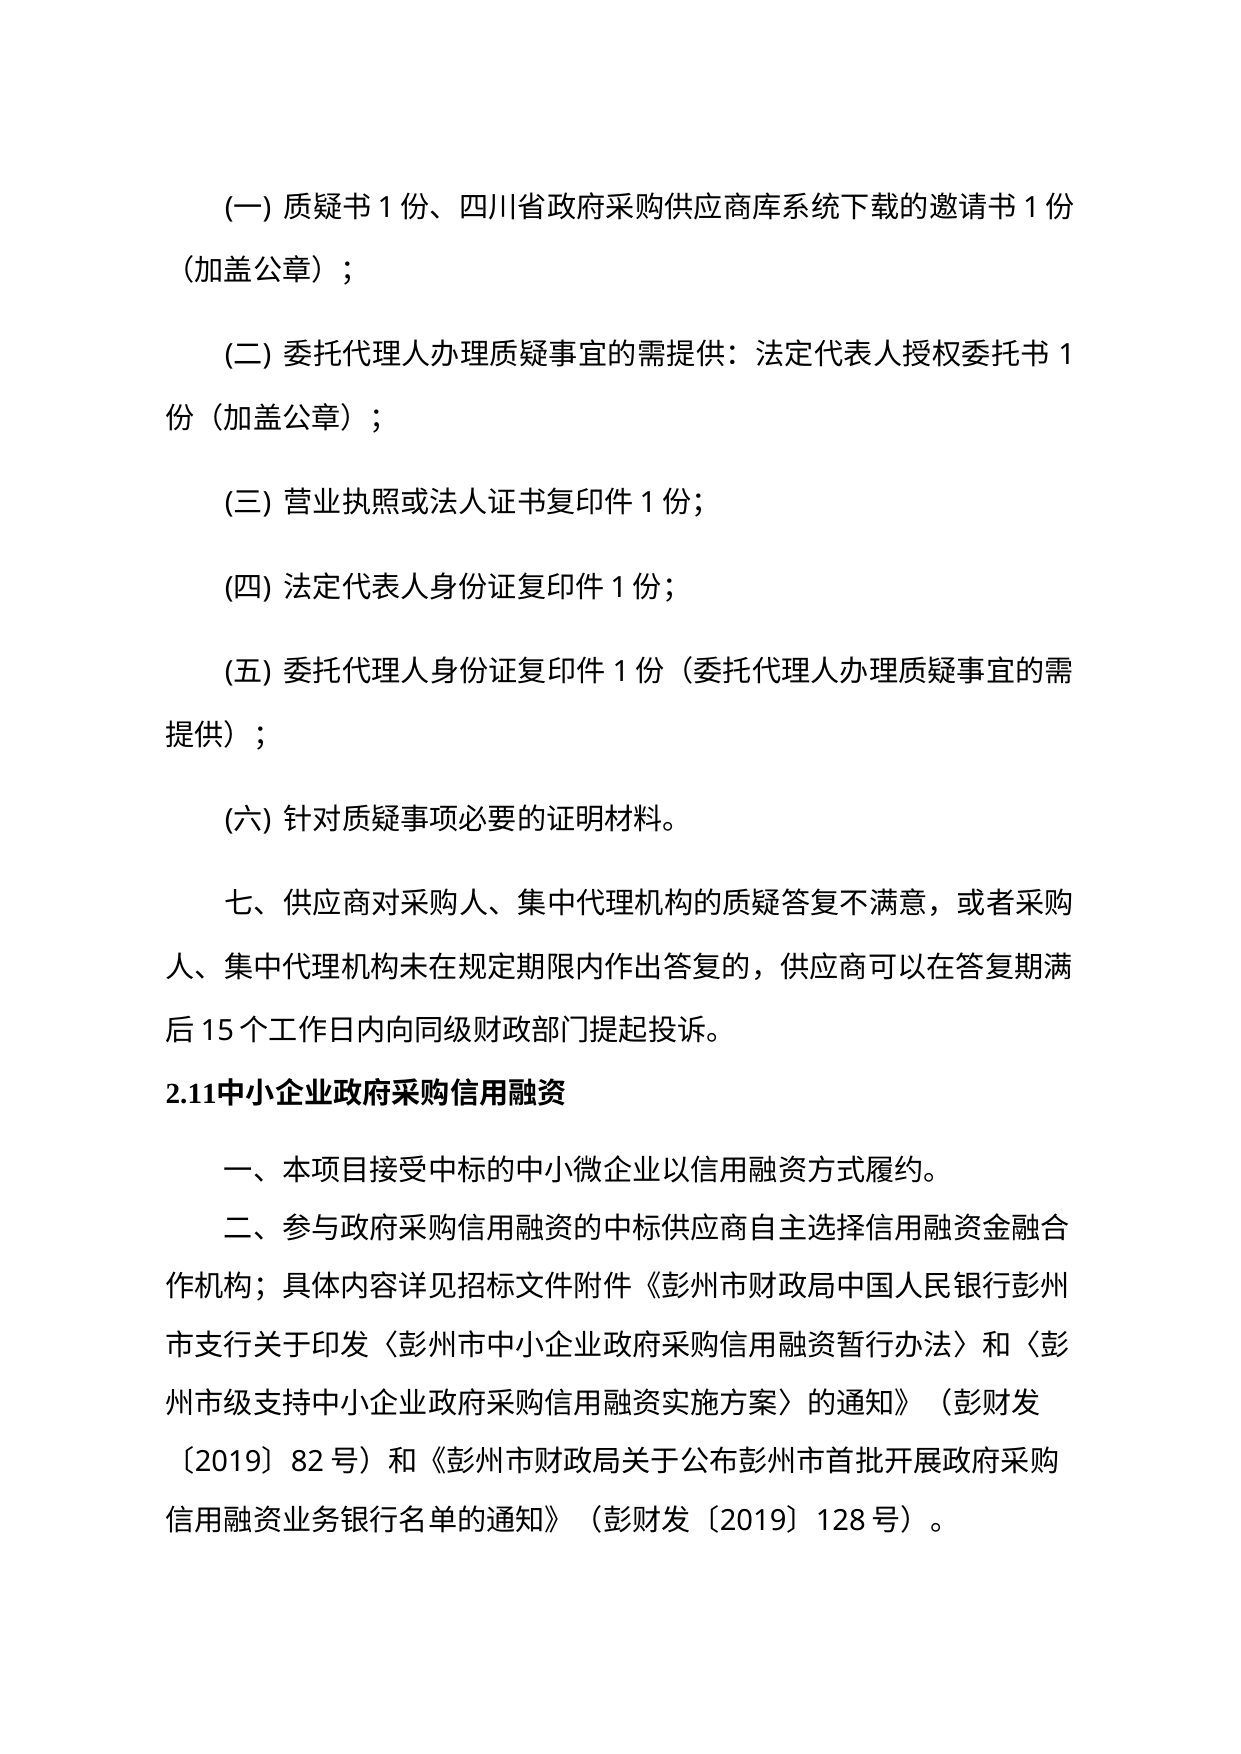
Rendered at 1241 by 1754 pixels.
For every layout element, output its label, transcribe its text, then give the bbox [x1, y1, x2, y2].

subtitle 中小企业政府采购信用融资 [165, 1070, 1075, 1112]
text 二、参与政府采购信用融资的中标供应商自主选择信用融资金融合作机构；具体内容详见招标文件附件《彭州市财政局中国人民银行彭州市支行关于印发〈彭州市中小企业政府采购信用融资暂行办法〉和〈彭州市级支持中小企业政府采购信用融资实施方案〉的通知》（彭财发〔2019〕82号）和《彭州市财政局关于公布彭州市首批开展政府采购信用融资业务银行名单的通知》（彭财发〔2019〕128号）。 [165, 1192, 1075, 1542]
list 供应商对采购人、集中代理机构的质疑答复不满意，或者采购人、集中代理机构未在规定期限内作出答复的，供应商可以在答复期满后15个工作日内向同级财政部门提起投诉。 [165, 880, 1075, 1049]
list 委托代理人办理质疑事宜的需提供：法定代表人授权委托书1份（加盖公章）； [165, 331, 1075, 437]
list 质疑书1份、四川省政府采购供应商库系统下载的邀请书1份（加盖公章）； [165, 183, 1075, 289]
list 针对质疑事项必要的证明材料。 [165, 795, 1075, 838]
list 法定代表人身份证复印件1份； [165, 563, 1075, 606]
list 委托代理人身份证复印件1份（委托代理人办理质疑事宜的需提供）； [165, 647, 1075, 753]
list 营业执照或法人证书复印件1份； [165, 479, 1075, 521]
text 一、本项目接受中标的中小微企业以信用融资方式履约。 [165, 1133, 1075, 1192]
